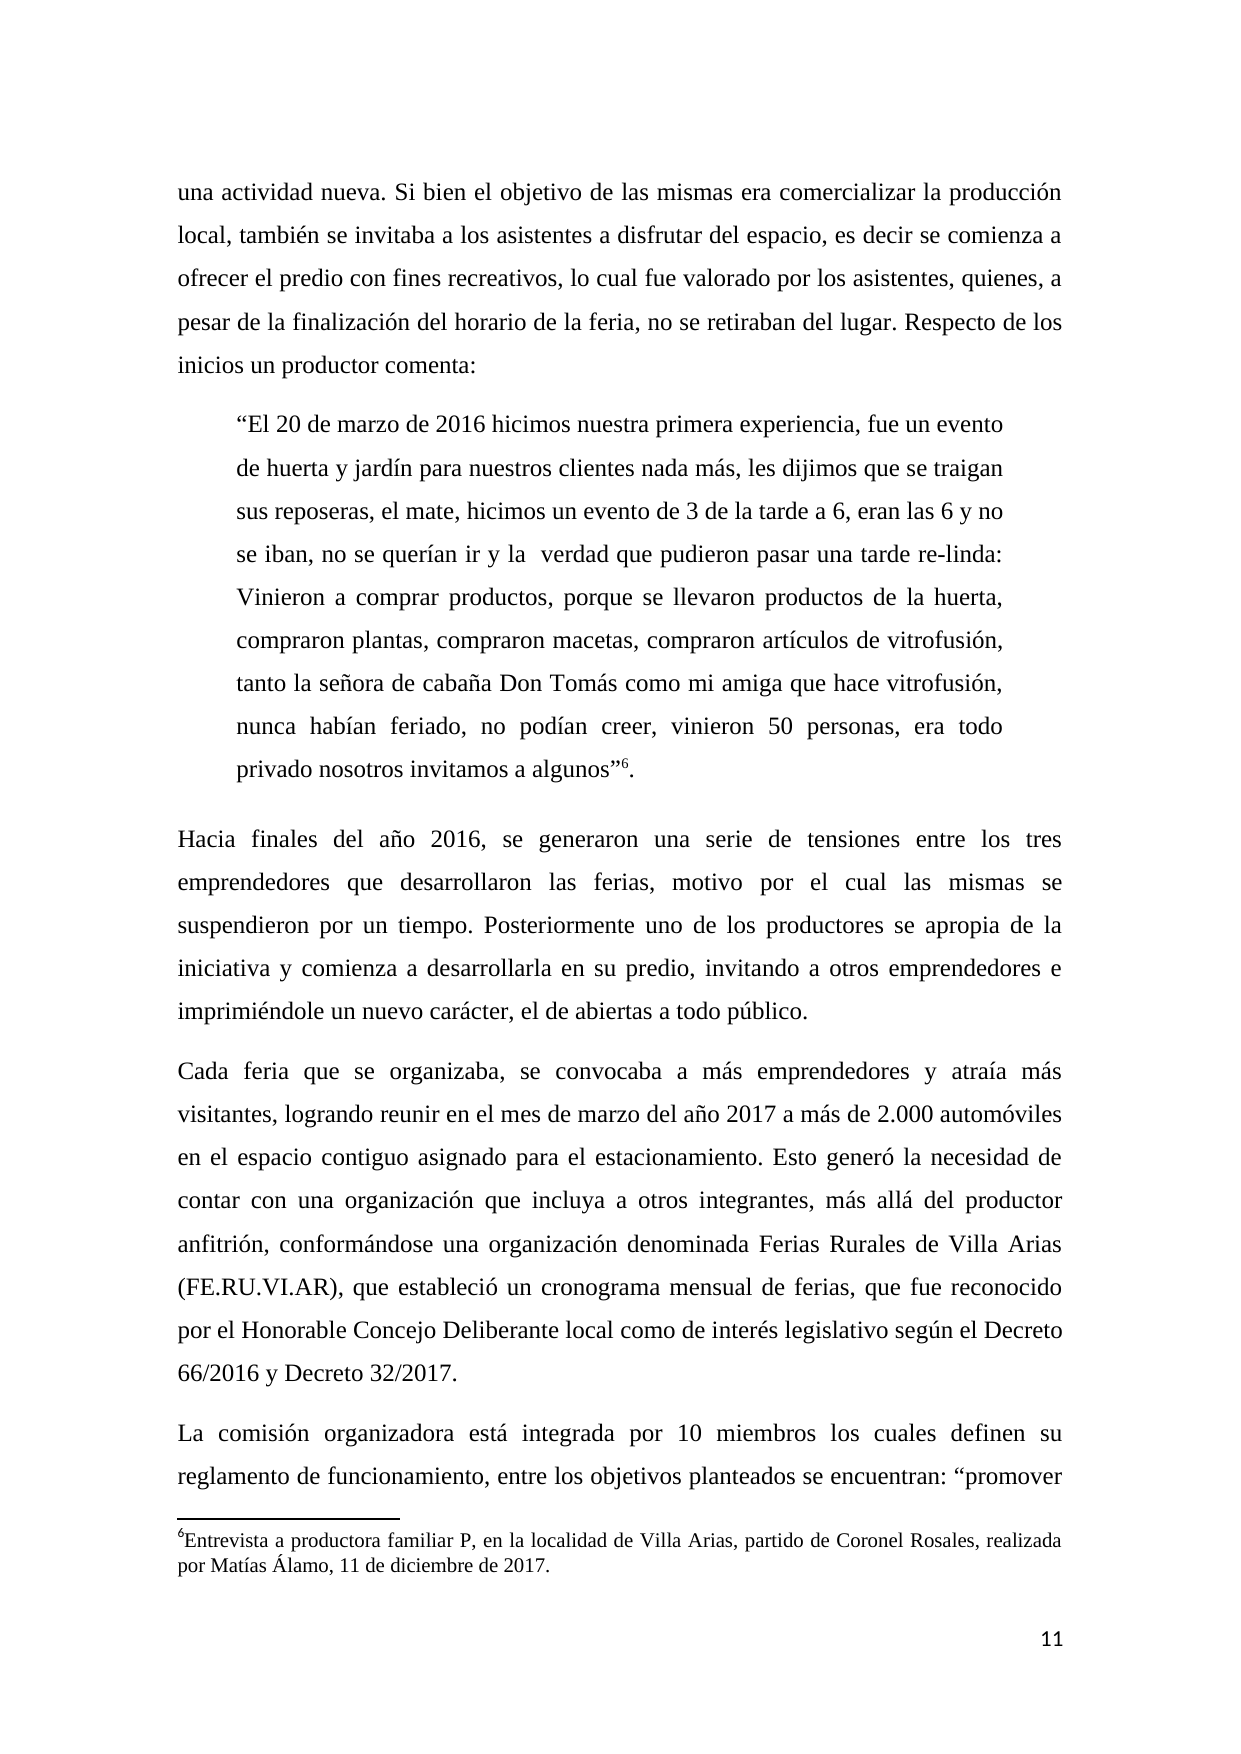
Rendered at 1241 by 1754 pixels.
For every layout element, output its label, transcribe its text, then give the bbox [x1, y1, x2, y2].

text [177, 177, 1063, 378]
text “El 20 de marzo de 2016 hicimos nuestra primera experiencia, fue un evento de huerta y jardín para nuestros clientes nada más, les dijimos que se traigan sus reposeras, el mate, hicimos un evento de 3 de la tarde a 6, eran las 6 y no se iban, no se querían ir y la verdad que pudieron pasar una tarde re-linda: Vinieron a comprar productos, porque se llevaron productos de la huerta, compraron plantas, compraron macetas, compraron artículos de vitrofusión, tanto la señora de cabaña Don Tomás como mi amiga que hace vitrofusión, nunca habían feriado, no podían creer, vinieron 50 personas, era todo privado nosotros invitamos a algunos”. [236, 409, 1004, 783]
text Hacia finales del año 2016, se generaron una serie de tensiones entre los tres emprendedores que desarrollaron las ferias, motivo por el cual las mismas se suspendieron por un tiempo. Posteriormente uno de los productores se apropia de la iniciativa y comienza a desarrollarla en su predio, invitando a otros emprendedores e imprimiéndole un nuevo carácter, el de abiertas a todo público. [177, 824, 1063, 1025]
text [177, 1418, 1063, 1490]
text Cada feria que se organizaba, se convocaba a más emprendedores y atraía más visitantes, logrando reunir en el mes de marzo del año 2017 a más de 2.000 automóviles en el espacio contiguo asignado para el estacionamiento. Esto generó la necesidad de contar con una organización que incluya a otros integrantes, más allá del productor anfitrión, conformándose una organización denominada Ferias Rurales de Villa Arias (FE.RU.VI.AR), que estableció un cronograma mensual de ferias, que fue reconocido por el Honorable Concejo Deliberante local como de interés legislativo según el Decreto 66/2016 y Decreto 32/2017. [177, 1056, 1063, 1387]
